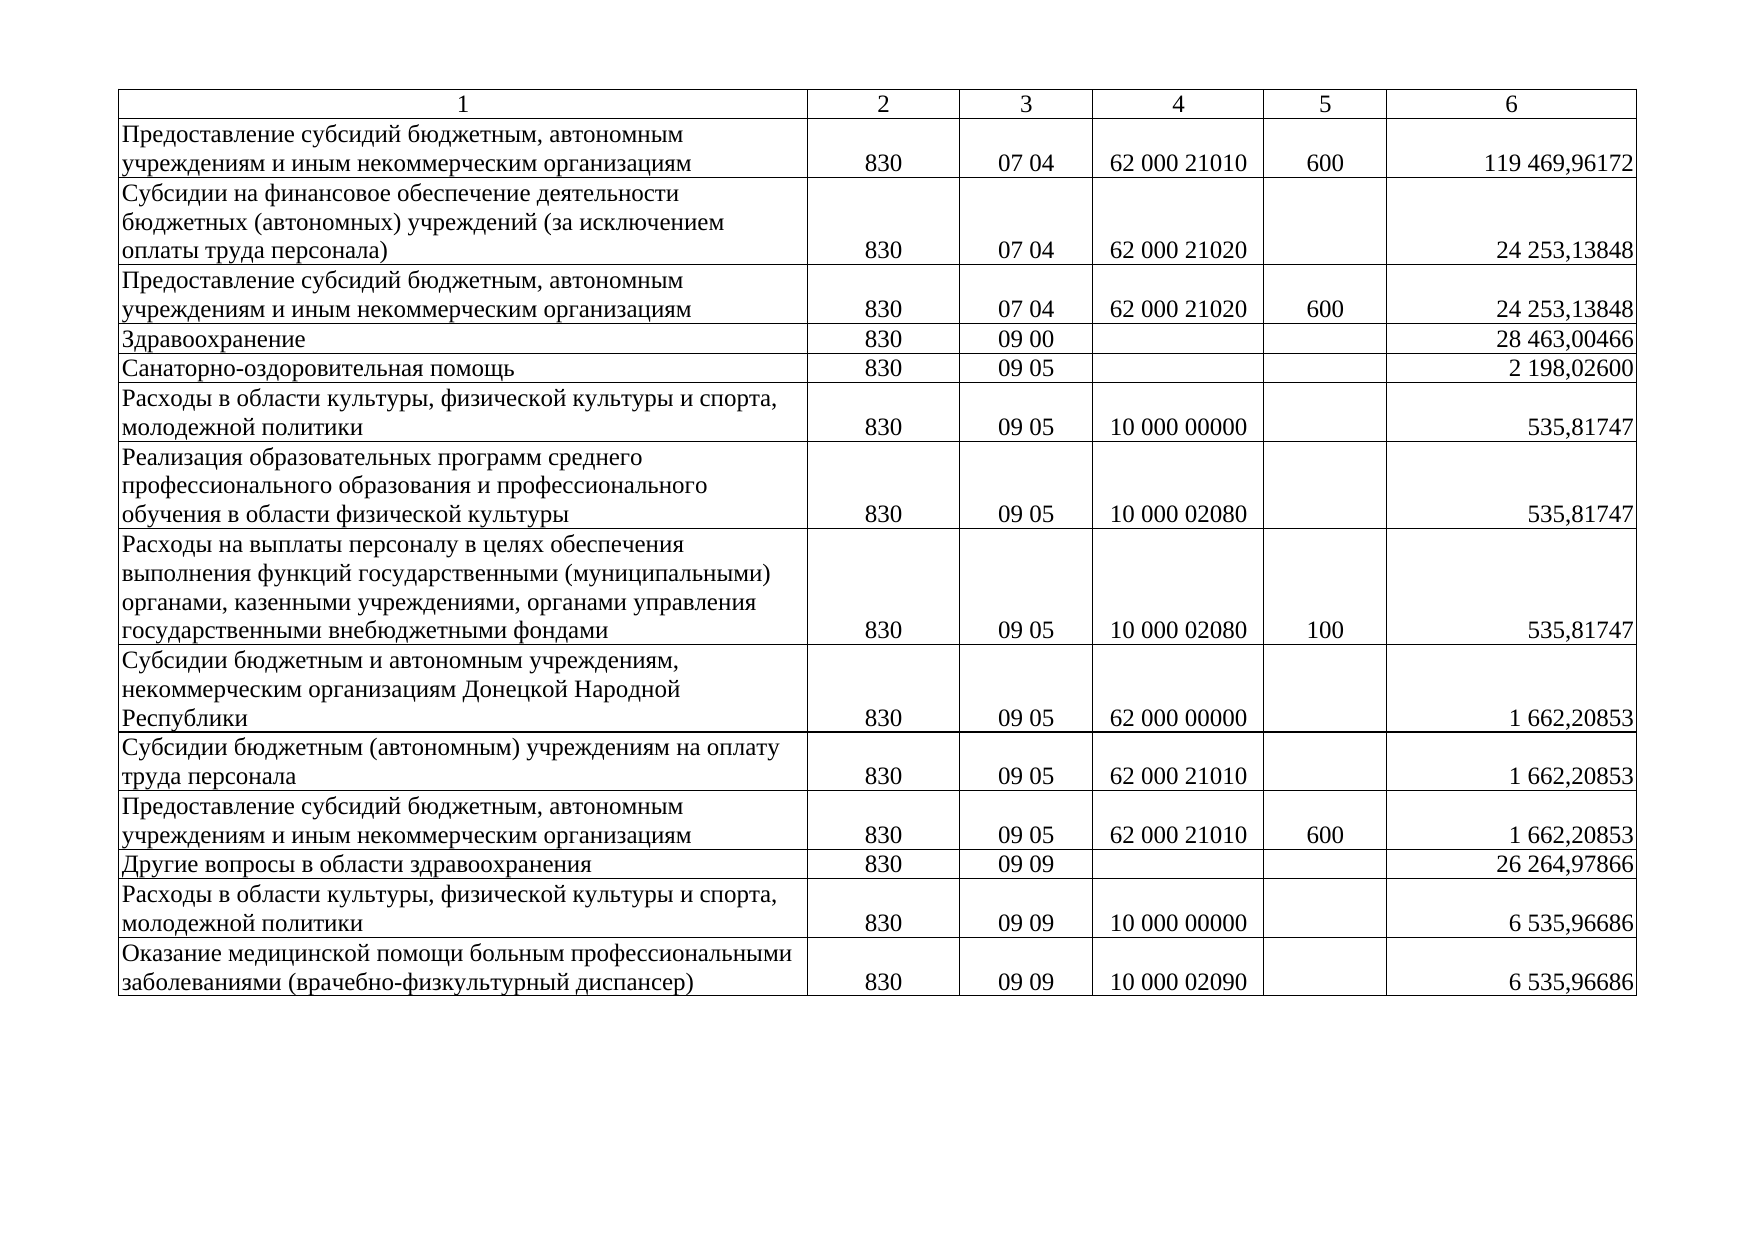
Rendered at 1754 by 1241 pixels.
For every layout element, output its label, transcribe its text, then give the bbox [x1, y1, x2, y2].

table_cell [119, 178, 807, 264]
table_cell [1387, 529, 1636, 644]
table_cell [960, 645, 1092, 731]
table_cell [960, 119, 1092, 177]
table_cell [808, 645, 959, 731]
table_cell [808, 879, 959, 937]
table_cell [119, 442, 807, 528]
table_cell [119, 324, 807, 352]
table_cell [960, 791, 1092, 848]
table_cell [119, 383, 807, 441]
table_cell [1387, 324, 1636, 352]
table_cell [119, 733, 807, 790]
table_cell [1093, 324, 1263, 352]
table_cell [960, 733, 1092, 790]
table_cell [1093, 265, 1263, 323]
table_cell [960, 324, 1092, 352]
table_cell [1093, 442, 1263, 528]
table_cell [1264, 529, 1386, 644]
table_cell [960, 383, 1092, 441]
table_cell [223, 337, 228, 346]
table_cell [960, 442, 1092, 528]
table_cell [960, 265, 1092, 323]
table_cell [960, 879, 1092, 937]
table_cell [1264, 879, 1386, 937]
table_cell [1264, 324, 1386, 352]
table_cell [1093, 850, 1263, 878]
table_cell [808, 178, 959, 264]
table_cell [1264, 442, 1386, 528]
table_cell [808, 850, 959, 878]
table_header 5 [1264, 90, 1386, 118]
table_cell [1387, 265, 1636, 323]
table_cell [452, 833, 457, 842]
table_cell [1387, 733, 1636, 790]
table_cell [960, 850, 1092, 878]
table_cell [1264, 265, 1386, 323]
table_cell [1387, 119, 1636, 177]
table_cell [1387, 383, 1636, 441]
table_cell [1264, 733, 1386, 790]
table_header 1 [119, 90, 807, 118]
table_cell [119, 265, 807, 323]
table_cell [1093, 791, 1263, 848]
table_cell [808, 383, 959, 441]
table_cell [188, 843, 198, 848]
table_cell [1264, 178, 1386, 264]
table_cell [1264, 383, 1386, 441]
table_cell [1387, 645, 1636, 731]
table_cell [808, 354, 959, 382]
table_header 6 [1387, 90, 1636, 118]
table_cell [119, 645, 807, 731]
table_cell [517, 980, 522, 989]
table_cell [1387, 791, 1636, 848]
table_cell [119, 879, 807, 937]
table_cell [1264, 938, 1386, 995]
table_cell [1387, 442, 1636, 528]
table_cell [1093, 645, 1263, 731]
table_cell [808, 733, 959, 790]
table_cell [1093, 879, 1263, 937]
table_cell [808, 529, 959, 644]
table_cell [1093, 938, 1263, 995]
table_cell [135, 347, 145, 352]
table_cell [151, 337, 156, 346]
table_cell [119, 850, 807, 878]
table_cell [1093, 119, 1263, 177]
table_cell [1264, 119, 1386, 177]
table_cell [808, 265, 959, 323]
table_header 3 [960, 90, 1092, 118]
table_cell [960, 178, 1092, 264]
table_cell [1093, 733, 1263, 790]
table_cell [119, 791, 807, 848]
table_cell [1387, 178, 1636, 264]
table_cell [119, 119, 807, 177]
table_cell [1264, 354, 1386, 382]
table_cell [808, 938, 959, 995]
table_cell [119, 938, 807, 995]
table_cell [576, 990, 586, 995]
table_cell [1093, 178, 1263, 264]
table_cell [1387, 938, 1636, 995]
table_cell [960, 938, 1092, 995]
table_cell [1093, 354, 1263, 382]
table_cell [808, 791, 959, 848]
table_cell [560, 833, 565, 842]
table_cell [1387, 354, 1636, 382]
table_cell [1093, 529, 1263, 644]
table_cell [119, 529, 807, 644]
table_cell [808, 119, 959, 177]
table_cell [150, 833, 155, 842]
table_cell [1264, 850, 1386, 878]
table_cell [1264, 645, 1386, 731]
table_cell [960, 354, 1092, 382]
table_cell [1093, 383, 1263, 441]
table_header 2 [808, 90, 959, 118]
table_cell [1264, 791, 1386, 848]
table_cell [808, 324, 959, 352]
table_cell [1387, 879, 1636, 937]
table_header 4 [1093, 90, 1263, 118]
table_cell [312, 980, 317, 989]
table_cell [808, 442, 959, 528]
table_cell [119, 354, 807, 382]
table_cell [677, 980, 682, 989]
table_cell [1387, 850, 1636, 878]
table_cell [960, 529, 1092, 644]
